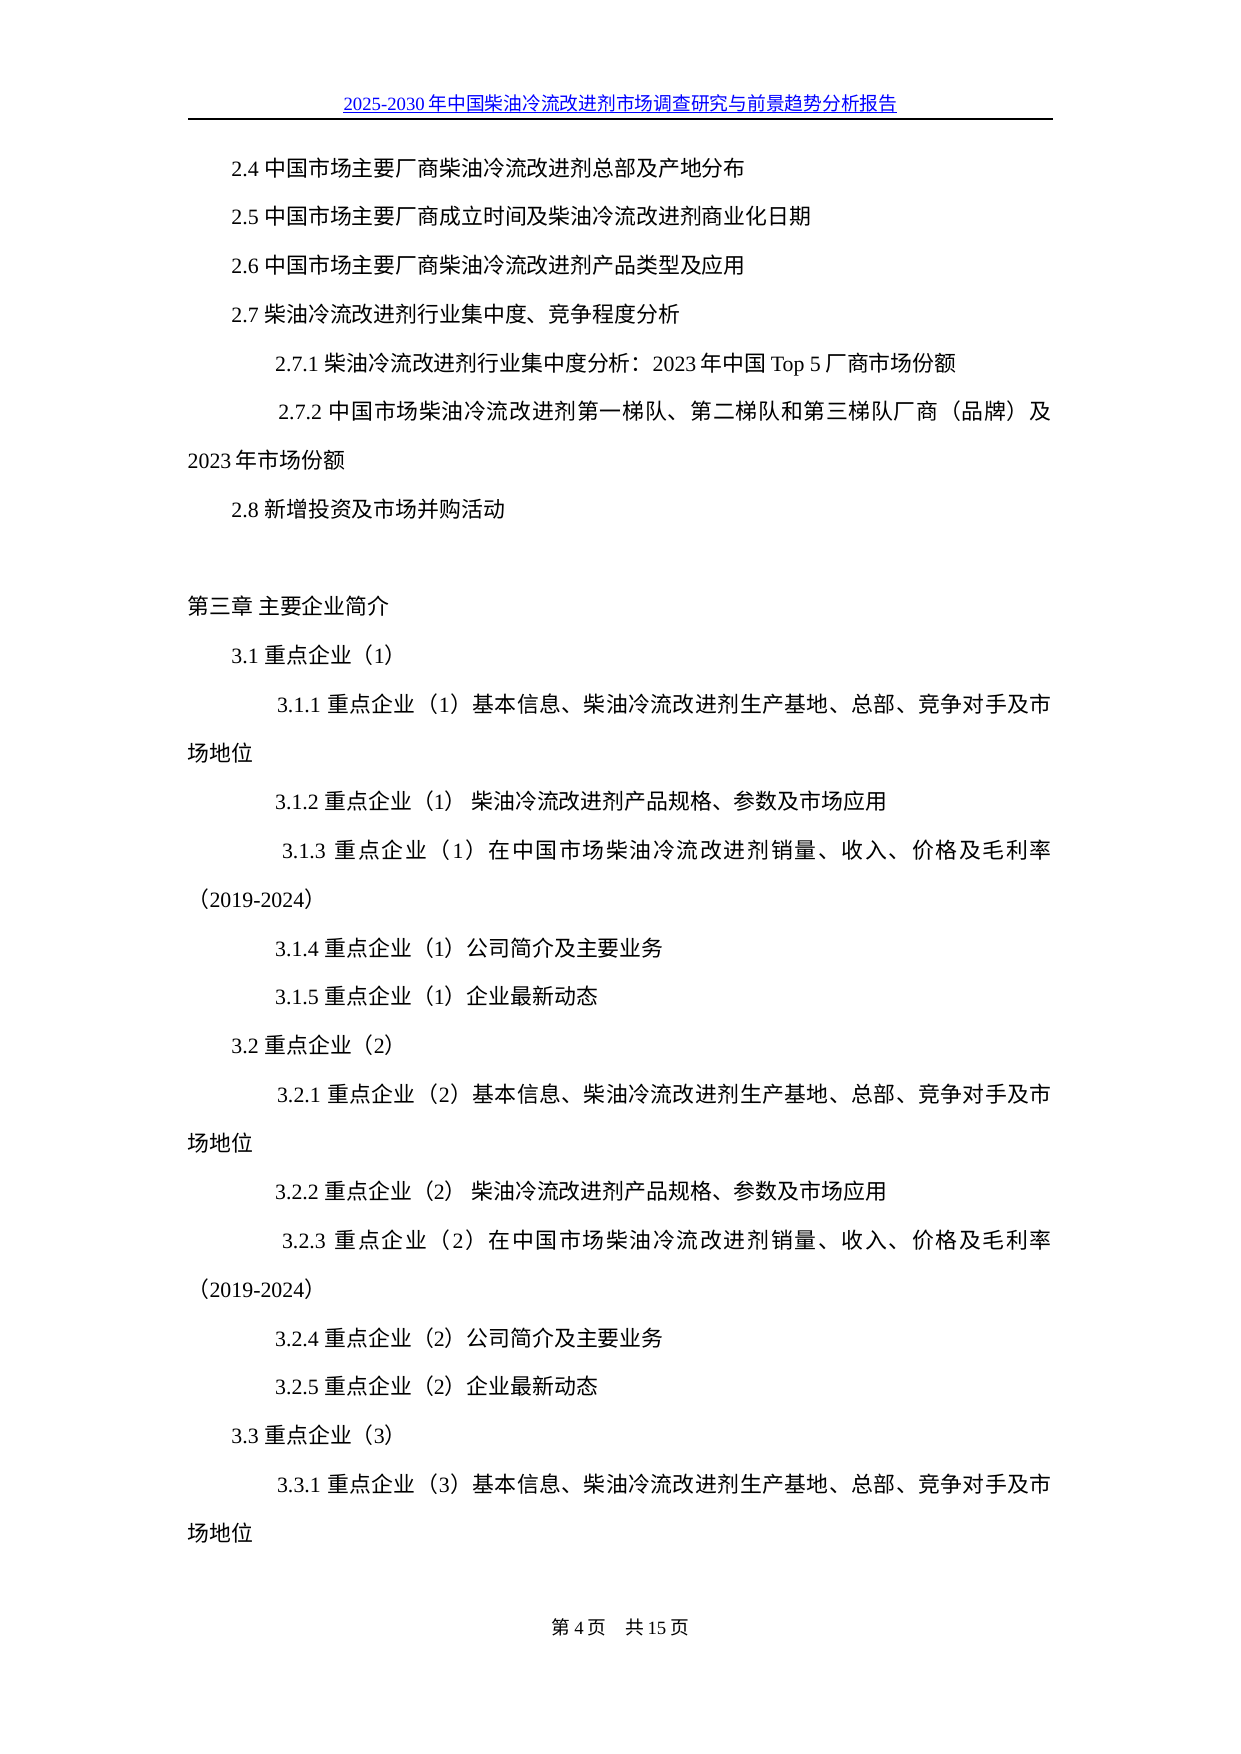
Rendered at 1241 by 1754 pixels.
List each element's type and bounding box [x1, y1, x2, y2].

text [187, 150, 1053, 1548]
